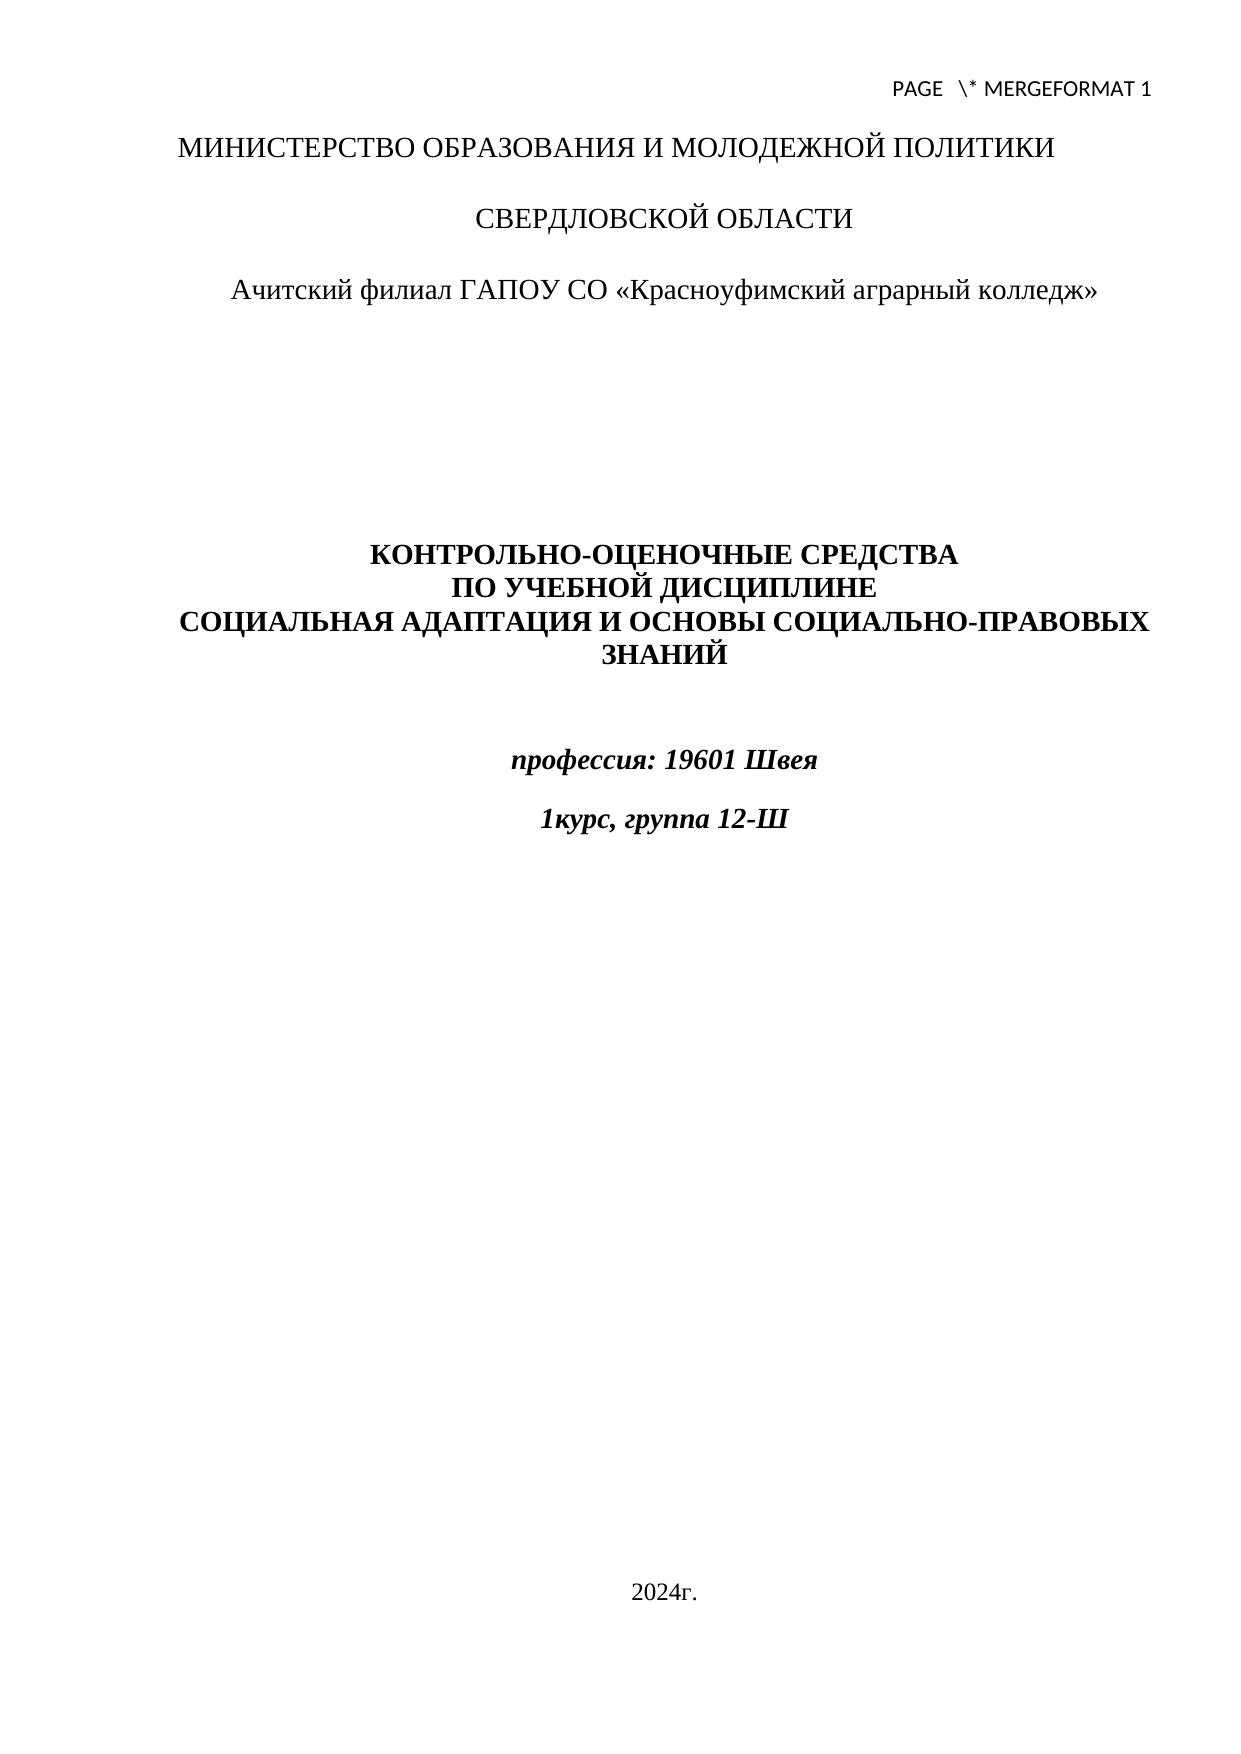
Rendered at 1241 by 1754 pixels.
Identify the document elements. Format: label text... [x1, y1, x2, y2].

text ПО УЧЕБНОЙ ДИСЦИПЛИНЕ [177, 570, 1152, 604]
text КОНТРОЛЬНО-ОЦЕНОЧНЫЕ СРЕДСТВА [177, 537, 1152, 570]
text 2024г. [177, 1577, 1152, 1605]
text СОЦИАЛЬНАЯ АДАПТАЦИЯ И ОСНОВЫ СОЦИАЛЬНО-ПРАВОВЫХ ЗНАНИЙ [177, 604, 1152, 671]
text профессия: 19601 Швея [177, 742, 1152, 776]
text СВЕРДЛОВСКОЙ ОБЛАСТИ [177, 201, 1152, 234]
text МИНИСТЕРСТВО ОБРАЗОВАНИЯ И МОЛОДЕЖНОЙ ПОЛИТИКИ [177, 130, 1152, 163]
text 1курс, группа 12-Ш [177, 801, 1152, 835]
text Ачитский филиал ГАПОУ СО «Красноуфимский аграрный колледж» [177, 272, 1152, 306]
